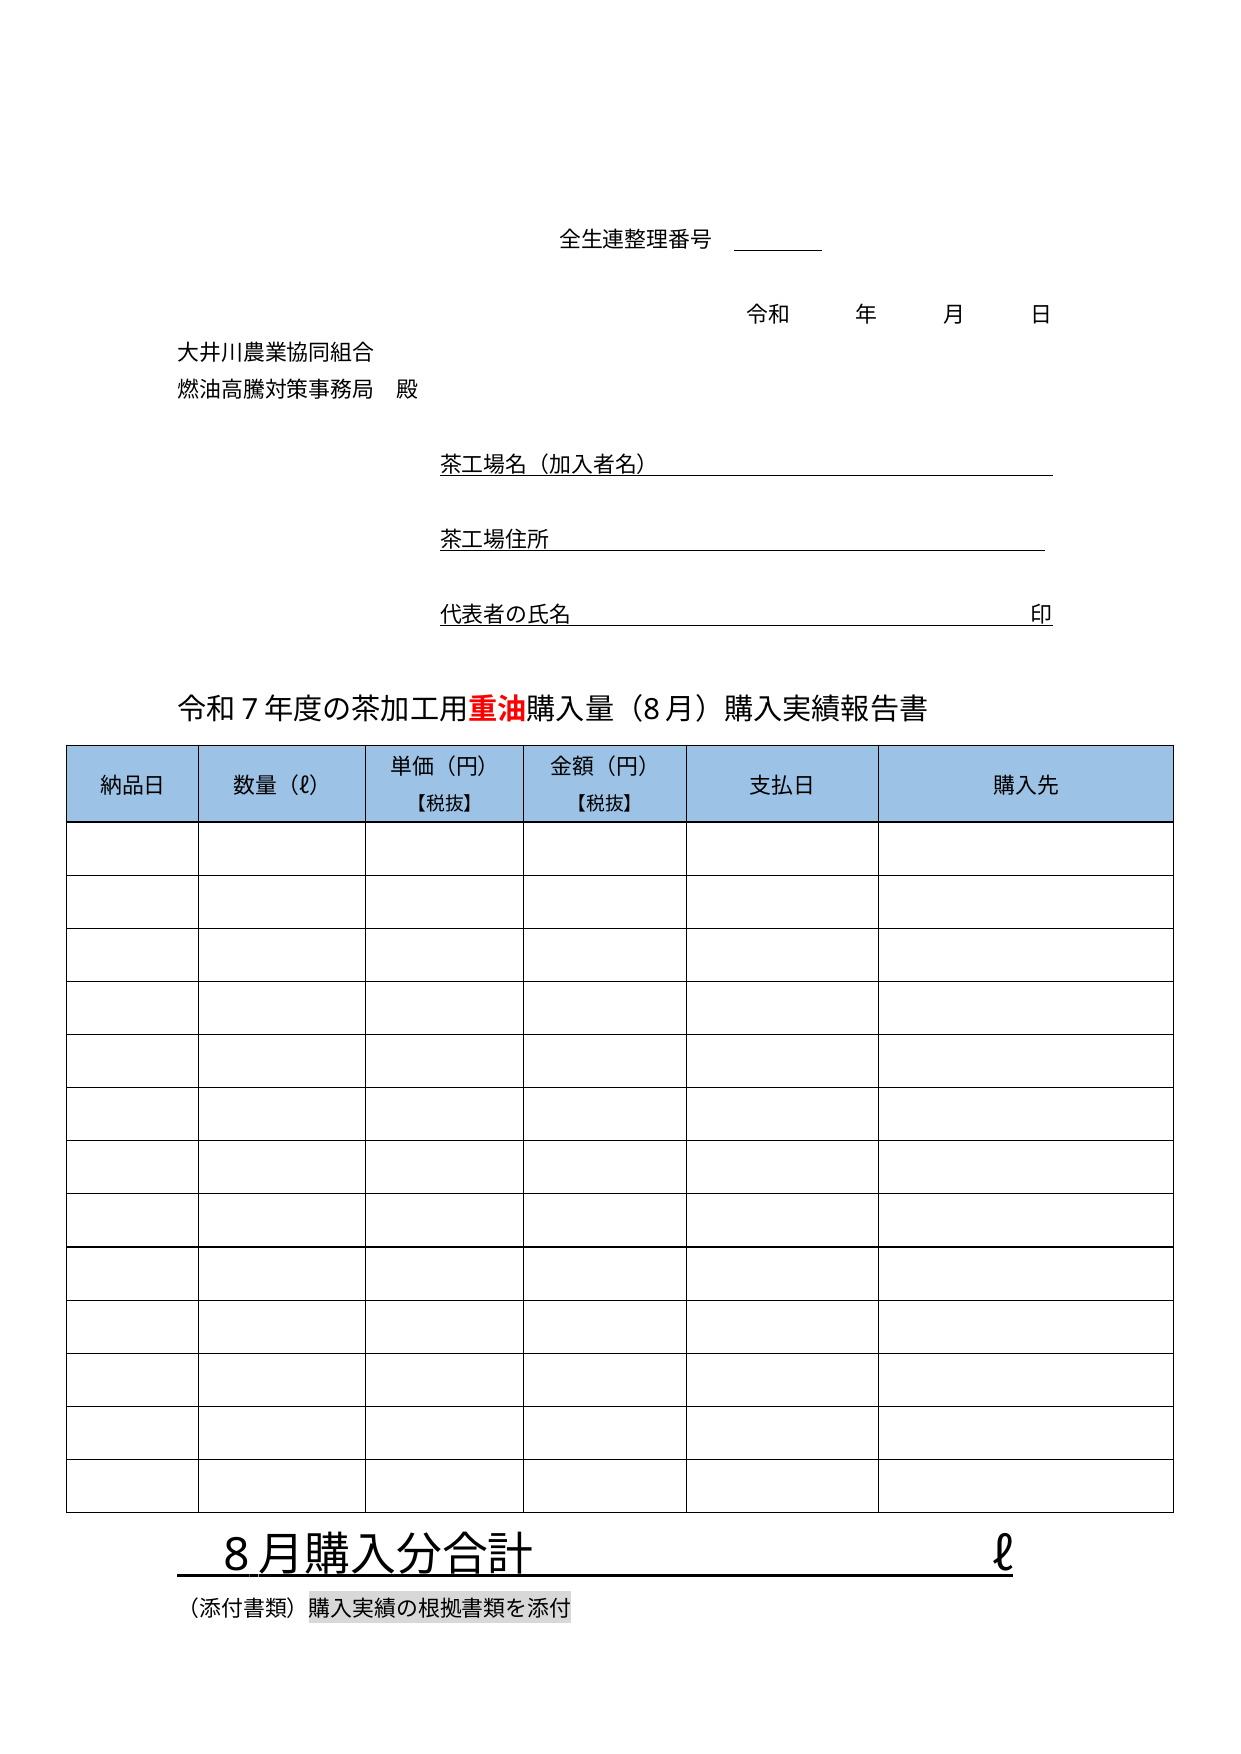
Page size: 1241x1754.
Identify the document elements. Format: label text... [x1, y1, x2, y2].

text 燃油高騰対策事務局 殿 [177, 369, 1063, 407]
table_cell [879, 876, 1173, 928]
table_cell [67, 1194, 198, 1246]
table_cell [366, 1301, 523, 1353]
table_cell [67, 1460, 198, 1512]
table_cell [199, 823, 365, 874]
table_cell [687, 929, 878, 981]
table_cell [687, 876, 878, 928]
table_cell [67, 1354, 198, 1406]
table_cell [524, 982, 686, 1034]
table_cell [524, 1407, 686, 1459]
table_cell [687, 1407, 878, 1459]
table_cell [524, 1088, 686, 1140]
text 代表者の氏名 印 [177, 594, 1063, 669]
text 8月購入分合計 ℓ [177, 1513, 1063, 1588]
table_cell [687, 982, 878, 1034]
table_cell [366, 982, 523, 1034]
text 令和7年度の茶加工用重油購入量（8月）購入実績報告書 [177, 669, 1063, 744]
table_cell [67, 1248, 198, 1299]
table_cell [524, 1194, 686, 1246]
table_cell [366, 1407, 523, 1459]
table_cell [366, 1248, 523, 1299]
table_cell [67, 823, 198, 874]
table_cell [199, 1141, 365, 1193]
table_header 納品日 [67, 746, 198, 821]
table_cell [687, 1301, 878, 1353]
table_cell [879, 1248, 1173, 1299]
table_cell [366, 1088, 523, 1140]
table_cell [524, 1248, 686, 1299]
table_cell [67, 1407, 198, 1459]
table_cell [199, 1035, 365, 1087]
table_cell [879, 1354, 1173, 1406]
text 令和 年 月 日 [177, 294, 1063, 332]
table_cell [879, 1088, 1173, 1140]
table_cell [199, 1194, 365, 1246]
table_cell [199, 1301, 365, 1353]
table_cell [687, 1141, 878, 1193]
text 茶工場名（加入者名） [177, 444, 1063, 482]
table_cell [366, 929, 523, 981]
table_header 金額（円） 【税抜】 [524, 746, 686, 821]
table_cell [366, 1354, 523, 1406]
text （添付書類）購入実績の根拠書類を添付 [177, 1588, 1063, 1626]
table_cell [687, 1088, 878, 1140]
table_cell [524, 823, 686, 874]
table_cell [67, 1035, 198, 1087]
table_cell [879, 982, 1173, 1034]
table_cell [67, 876, 198, 928]
table_cell [524, 1460, 686, 1512]
table_cell [524, 876, 686, 928]
table_cell [67, 929, 198, 981]
table_cell [199, 982, 365, 1034]
table_cell [879, 929, 1173, 981]
table_cell [524, 929, 686, 981]
table_cell [879, 1301, 1173, 1353]
table_cell [67, 982, 198, 1034]
table_cell [524, 1354, 686, 1406]
text 全生連整理番号 [177, 219, 1063, 257]
table_cell [366, 1035, 523, 1087]
table_cell [879, 1460, 1173, 1512]
table_cell [687, 1354, 878, 1406]
table_cell [687, 1248, 878, 1299]
table_header 支払日 [687, 746, 878, 821]
table_cell [687, 823, 878, 874]
table_header 数量（ℓ） [199, 746, 365, 821]
table_header 購入先 [879, 746, 1173, 821]
table_cell [687, 1194, 878, 1246]
table_cell [199, 1407, 365, 1459]
table_cell [366, 1460, 523, 1512]
table_cell [879, 1141, 1173, 1193]
table_cell [524, 1035, 686, 1087]
table_cell [687, 1035, 878, 1087]
table_cell [366, 876, 523, 928]
table_cell [67, 1088, 198, 1140]
table_cell [879, 1194, 1173, 1246]
table_cell [524, 1141, 686, 1193]
table_cell [687, 1460, 878, 1512]
table_cell [366, 823, 523, 874]
table_cell [67, 1301, 198, 1353]
table_cell [879, 823, 1173, 874]
table_cell [879, 1407, 1173, 1459]
table_cell [199, 876, 365, 928]
text 茶工場住所 [177, 519, 1063, 557]
table_cell [199, 1460, 365, 1512]
table_cell [524, 1301, 686, 1353]
table_cell [67, 1141, 198, 1193]
table_header 単価（円）【税抜】 [366, 746, 523, 821]
table_cell [199, 1248, 365, 1299]
table_cell [199, 1088, 365, 1140]
table_cell [366, 1194, 523, 1246]
table_cell [879, 1035, 1173, 1087]
table_cell [199, 929, 365, 981]
table_cell [199, 1354, 365, 1406]
text 大井川農業協同組合 [177, 332, 1063, 369]
table_cell [366, 1141, 523, 1193]
